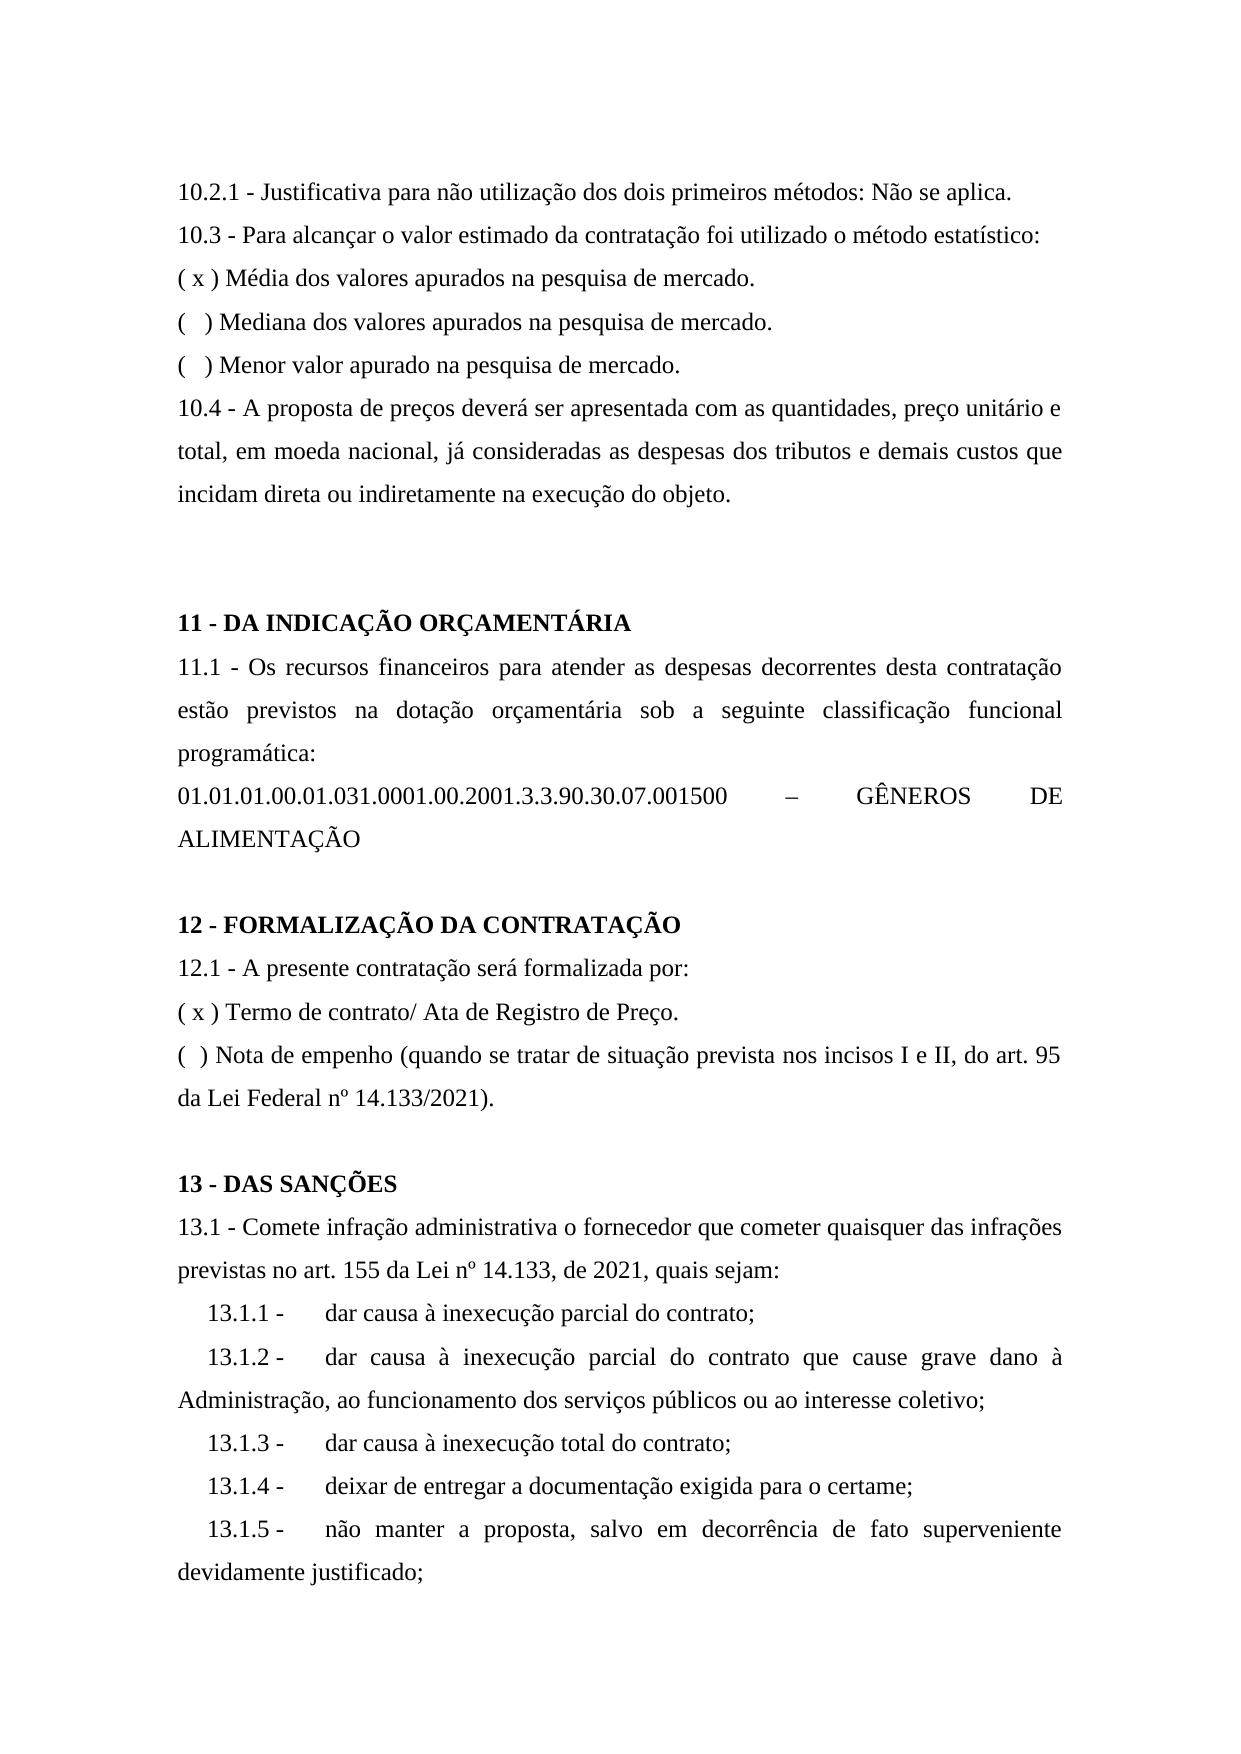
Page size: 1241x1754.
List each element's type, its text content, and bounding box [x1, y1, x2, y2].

text 11.1 - Os recursos financeiros para atender as despesas decorrentes desta contratação estão previstos na dotação orçamentária sob a seguinte classificação funcional programática: [177, 652, 1063, 767]
text 01.01.01.00.01.031.0001.00.2001.3.3.90.30.07.001500 – GÊNEROS DE ALIMENTAÇÃO [177, 781, 1063, 853]
text ( ) Menor valor apurado na pesquisa de mercado. [177, 350, 1063, 378]
text ( ) Mediana dos valores apurados na pesquisa de mercado. [177, 307, 1063, 335]
text 13.1.2 - dar causa à inexecução parcial do contrato que cause grave dano à Administração, ao funcionamento dos serviços públicos ou ao interesse coletivo; [177, 1342, 1063, 1413]
text 10.2.1 - Justificativa para não utilização dos dois primeiros métodos: Não se aplica. [177, 177, 1063, 206]
text ( x ) Termo de contrato/ Ata de Registro de Preço. [177, 997, 1063, 1025]
text 10.4 - A proposta de preços deverá ser apresentada com as quantidades, preço unitário e total, em moeda nacional, já consideradas as despesas dos tributos e demais custos que incidam direta ou indiretamente na execução do objeto. [177, 393, 1063, 508]
text 13.1 - Comete infração administrativa o fornecedor que cometer quaisquer das infrações previstas no art. 155 da Lei nº 14.133, de 2021, quais sejam: [177, 1212, 1063, 1284]
text 12.1 - A presente contratação será formalizada por: [177, 953, 1063, 982]
text 13.1.5 - não manter a proposta, salvo em decorrência de fato superveniente devidamente justificado; [177, 1514, 1063, 1586]
text 10.3 - Para alcançar o valor estimado da contratação foi utilizado o método estatístico: [177, 220, 1063, 249]
text 13.1.1 - dar causa à inexecução parcial do contrato; [177, 1298, 1063, 1327]
text 12 - FORMALIZAÇÃO DA CONTRATAÇÃO [177, 910, 1063, 939]
text ( ) Nota de empenho (quando se tratar de situação prevista nos incisos I e II, do art. 95 da Lei Federal nº 14.133/2021). [177, 1040, 1063, 1112]
text 13.1.3 - dar causa à inexecução total do contrato; [177, 1428, 1063, 1457]
text 13 - DAS SANÇÕES [177, 1169, 1063, 1198]
text ( x ) Média dos valores apurados na pesquisa de mercado. [177, 263, 1063, 292]
text 11 - DA INDICAÇÃO ORÇAMENTÁRIA [177, 608, 1063, 637]
text 13.1.4 - deixar de entregar a documentação exigida para o certame; [177, 1471, 1063, 1500]
